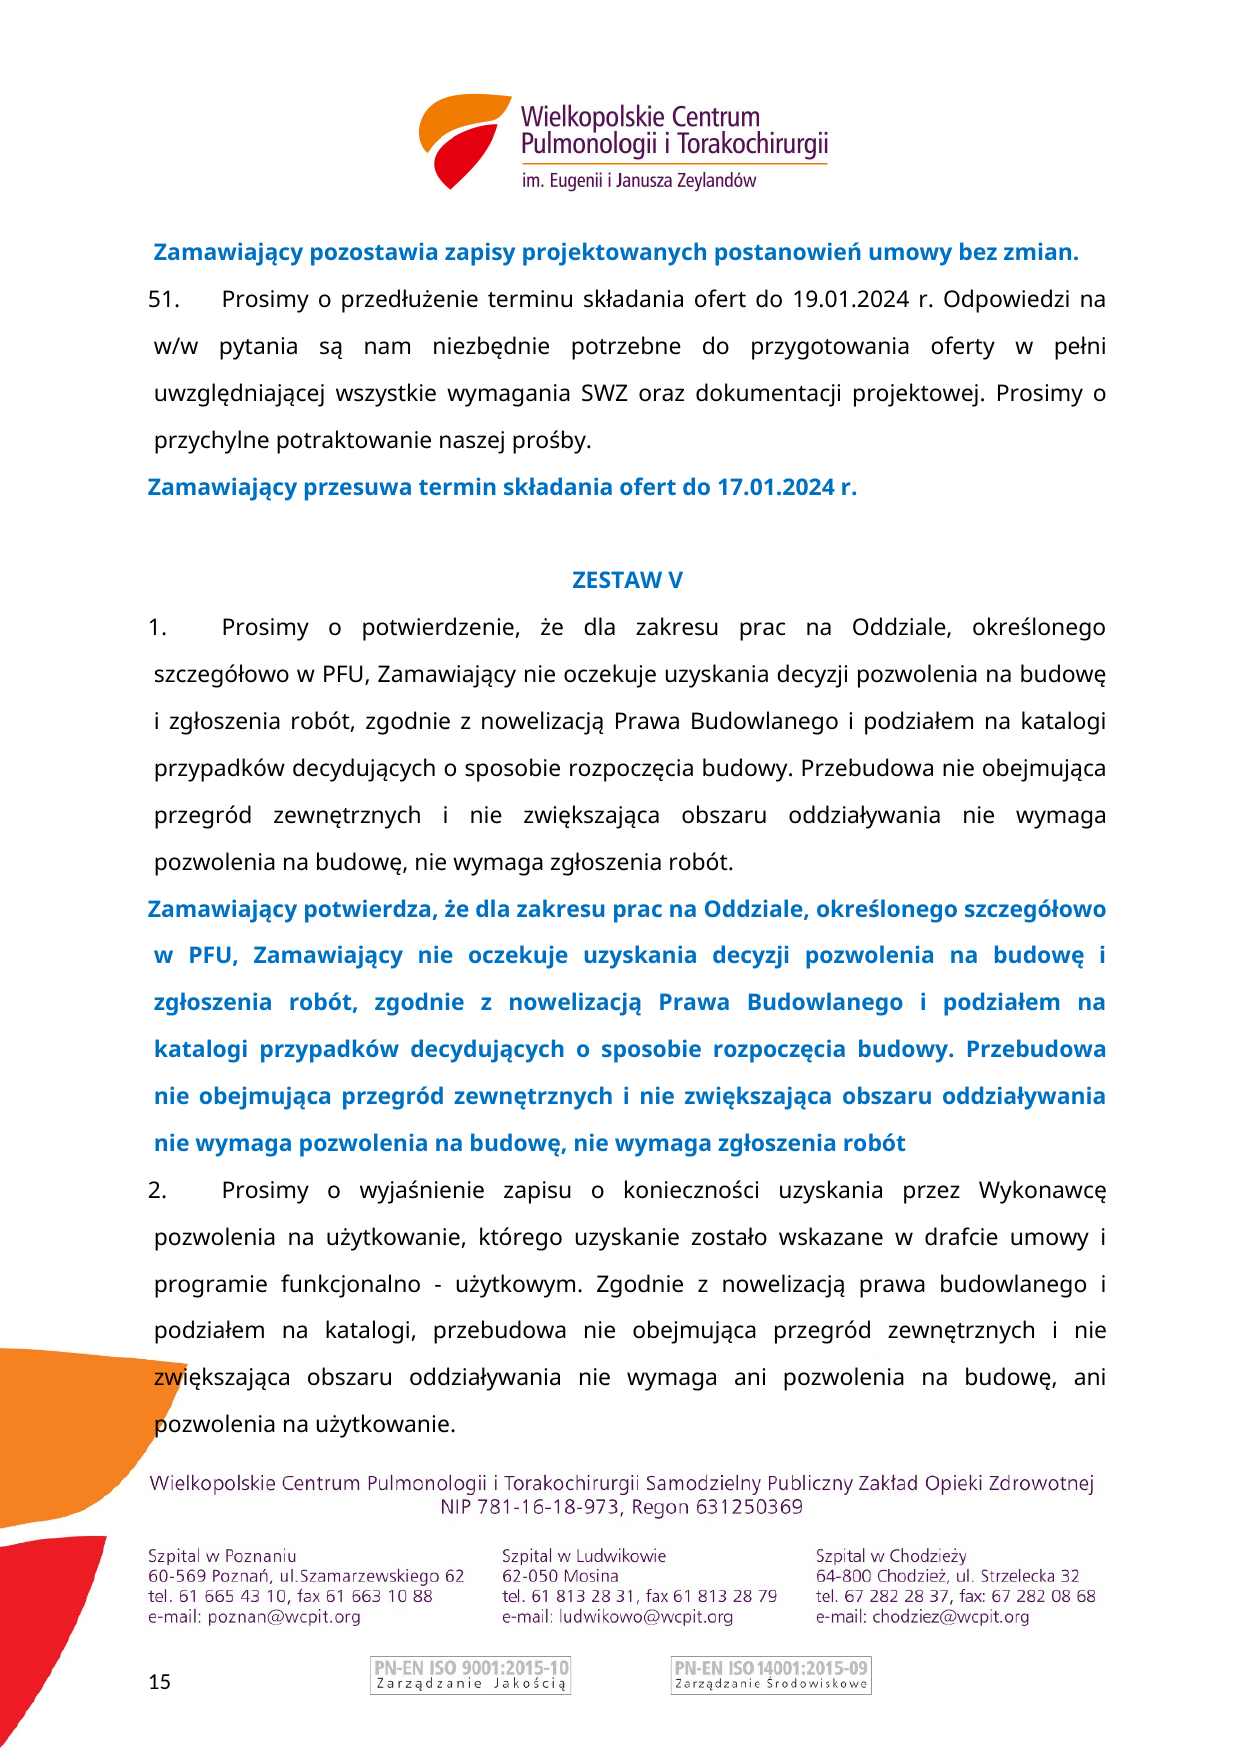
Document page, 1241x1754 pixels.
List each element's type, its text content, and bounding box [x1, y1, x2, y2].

list Prosimy o wyjaśnienie zapisu o konieczności uzyskania przez Wykonawcę pozwolenia na użytkowanie, którego uzyskanie zostało wskazane w drafcie umowy i programie funkcjonalno - użytkowym. Zgodnie z nowelizacją prawa budowlanego i podziałem na katalogi, przebudowa nie obejmująca przegród zewnętrznych i nie zwiększająca obszaru oddziaływania nie wymaga ani pozwolenia na budowę, ani pozwolenia na użytkowanie. [148, 1174, 1108, 1439]
text Zamawiający przesuwa termin składania ofert do 17.01.2024 r. [148, 471, 1108, 502]
text ZESTAW V [148, 564, 1108, 596]
text Zamawiający potwierdza, że dla zakresu prac na Oddziale, określonego szczegółowo w PFU, Zamawiający nie oczekuje uzyskania decyzji pozwolenia na budowę i zgłoszenia robót, zgodnie z nowelizacją Prawa Budowlanego i podziałem na katalogi przypadków decydujących o sposobie rozpoczęcia budowy. Przebudowa nie obejmująca przegród zewnętrznych i nie zwiększająca obszaru oddziaływania nie wymaga pozwolenia na budowę, nie wymaga zgłoszenia robót [148, 893, 1108, 1158]
picture [398, 0, 842, 207]
list Prosimy o przedłużenie terminu składania ofert do 19.01.2024 r. Odpowiedzi na w/w pytania są nam niezbędnie potrzebne do przygotowania oferty w pełni uwzględniającej wszystkie wymagania SWZ oraz dokumentacji projektowej. Prosimy o przychylne potraktowanie naszej prośby. [148, 283, 1108, 455]
picture [0, 1340, 1241, 1754]
text Zamawiający pozostawia zapisy projektowanych postanowień umowy bez zmian. [148, 236, 1108, 268]
list Prosimy o potwierdzenie, że dla zakresu prac na Oddziale, określonego szczegółowo w PFU, Zamawiający nie oczekuje uzyskania decyzji pozwolenia na budowę i zgłoszenia robót, zgodnie z nowelizacją Prawa Budowlanego i podziałem na katalogi przypadków decydujących o sposobie rozpoczęcia budowy. Przebudowa nie obejmująca przegród zewnętrznych i nie zwiększająca obszaru oddziaływania nie wymaga pozwolenia na budowę, nie wymaga zgłoszenia robót. [148, 611, 1108, 877]
